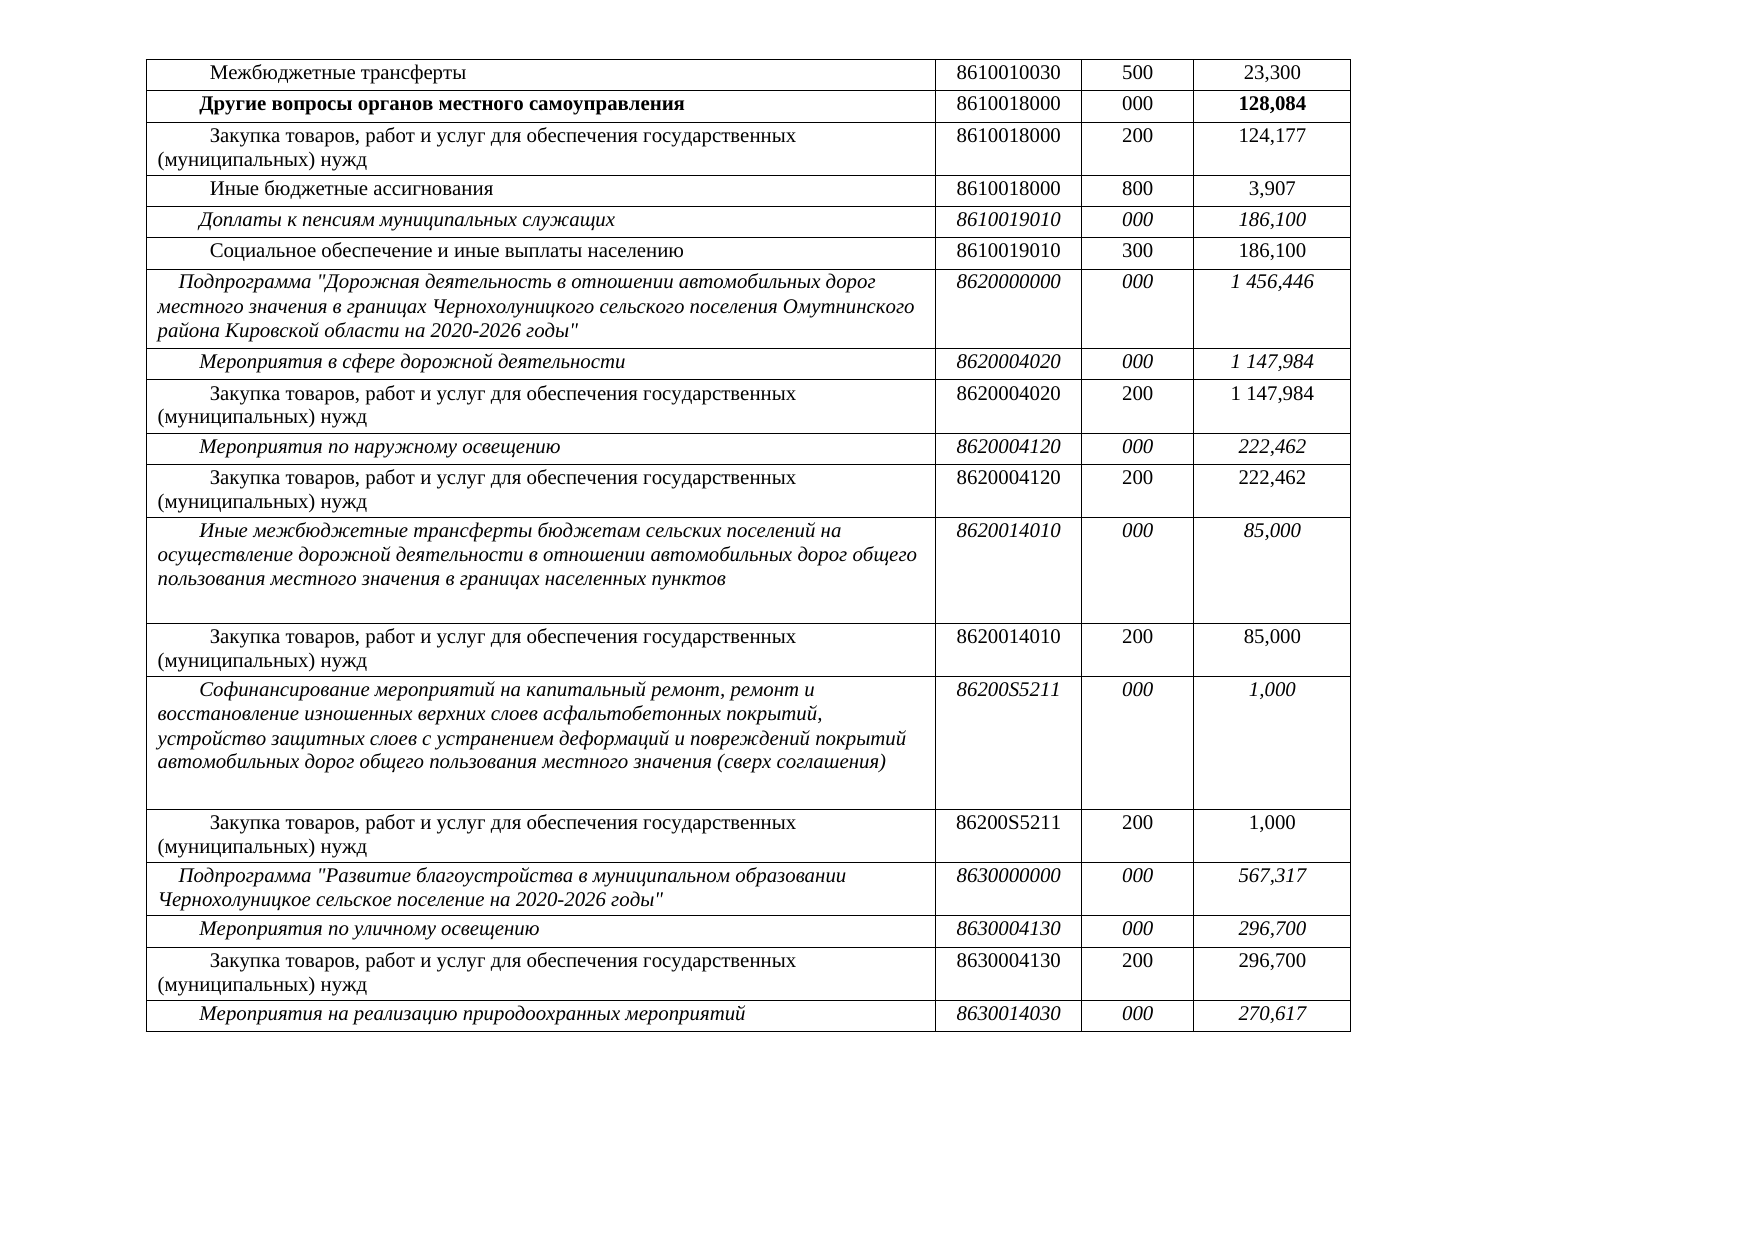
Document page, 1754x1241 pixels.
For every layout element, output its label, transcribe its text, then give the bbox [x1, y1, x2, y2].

table_cell Социальное обеспечение и иные выплаты населению [147, 238, 935, 268]
table_cell Закупка товаров, работ и услуг для обеспечения государственных (муниципальных) нужд [147, 123, 935, 175]
table_cell 8630004130 [936, 948, 1081, 1000]
table_cell 222,462 [1194, 434, 1350, 464]
table_cell 128,084 [1194, 91, 1350, 122]
table_cell 86200S5211 [936, 677, 1081, 809]
table_cell Подпрограмма "Дорожная деятельность в отношении автомобильных дорог местного значения в границах Чернохолуницкого сельского поселения Омутнинского района Кировской области на 2020-2026 годы" [147, 270, 935, 348]
table_cell 200 [1082, 624, 1193, 676]
table_cell Межбюджетные трансферты [147, 60, 935, 90]
table_cell 000 [1082, 863, 1193, 915]
table_cell 8620000000 [936, 270, 1081, 348]
table_cell 8610010030 [936, 60, 1081, 90]
table_cell 1 456,446 [1194, 270, 1350, 348]
table_cell 8610018000 [936, 176, 1081, 206]
table_cell Мероприятия в сфере дорожной деятельности [147, 349, 935, 379]
table_cell 23,300 [1194, 60, 1350, 90]
table_cell Доплаты к пенсиям муниципальных служащих [147, 207, 935, 237]
table_cell 200 [1082, 810, 1193, 862]
table_cell 200 [1082, 465, 1193, 517]
table_cell Подпрограмма "Развитие благоустройства в муниципальном образовании Чернохолуницкое сельское поселение на 2020-2026 годы" [147, 863, 935, 915]
table_cell 000 [1082, 434, 1193, 464]
table_cell 296,700 [1194, 948, 1350, 1000]
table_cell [147, 948, 935, 1000]
table_cell 8610018000 [936, 91, 1081, 122]
table_cell 1 147,984 [1194, 380, 1350, 432]
table_cell 1,000 [1194, 810, 1350, 862]
table_cell 8630004130 [936, 916, 1081, 947]
table_cell 8620004020 [936, 349, 1081, 379]
table_cell 000 [1082, 270, 1193, 348]
table_cell 200 [1082, 123, 1193, 175]
table_cell 200 [1082, 380, 1193, 432]
table_cell 8620004120 [936, 434, 1081, 464]
table_cell 000 [1082, 518, 1193, 623]
table_cell Софинансирование мероприятий на капитальный ремонт, ремонт и восстановление изношенных верхних слоев асфальтобетонных покрытий, устройство защитных слоев с устранением деформаций и повреждений покрытий автомобильных дорог общего пользования местного значения (сверх соглашения) [147, 677, 935, 809]
table_cell 567,317 [1194, 863, 1350, 915]
table_cell 500 [1082, 60, 1193, 90]
table_cell 200 [1082, 948, 1193, 1000]
table_cell 800 [1082, 176, 1193, 206]
table_cell 8620014010 [936, 624, 1081, 676]
table_cell 000 [1082, 207, 1193, 237]
table_cell 000 [1082, 916, 1193, 947]
table_cell Мероприятия на реализацию природоохранных мероприятий [147, 1001, 935, 1031]
table_cell Другие вопросы органов местного самоуправления [147, 91, 935, 122]
table_cell Закупка товаров, работ и услуг для обеспечения государственных (муниципальных) нужд [147, 810, 935, 862]
table_cell 000 [1082, 677, 1193, 809]
table_cell 8610019010 [936, 238, 1081, 268]
table_cell 8630000000 [936, 863, 1081, 915]
table_cell 8620004120 [936, 465, 1081, 517]
table_cell Закупка товаров, работ и услуг для обеспечения государственных (муниципальных) нужд [147, 380, 935, 432]
table_cell 000 [1082, 349, 1193, 379]
table_cell 124,177 [1194, 123, 1350, 175]
table_cell 8620014010 [936, 518, 1081, 623]
table_cell 85,000 [1194, 518, 1350, 623]
table_cell 000 [1082, 1001, 1193, 1031]
table_cell 8610019010 [936, 207, 1081, 237]
table_cell 1,000 [1194, 677, 1350, 809]
table_cell Мероприятия по наружному освещению [147, 434, 935, 464]
table_cell 3,907 [1194, 176, 1350, 206]
table_cell 8630014030 [936, 1001, 1081, 1031]
table_cell Иные бюджетные ассигнования [147, 176, 935, 206]
table_cell 186,100 [1194, 238, 1350, 268]
table_cell 8620004020 [936, 380, 1081, 432]
table_cell 300 [1082, 238, 1193, 268]
table_cell Закупка товаров, работ и услуг для обеспечения государственных (муниципальных) нужд [147, 624, 935, 676]
table_cell 1 147,984 [1194, 349, 1350, 379]
table_cell 222,462 [1194, 465, 1350, 517]
table_cell Мероприятия по уличному освещению [147, 916, 935, 947]
table_cell 85,000 [1194, 624, 1350, 676]
table_cell Закупка товаров, работ и услуг для обеспечения государственных (муниципальных) нужд [147, 465, 935, 517]
table_cell 186,100 [1194, 207, 1350, 237]
table_cell Иные межбюджетные трансферты бюджетам сельских поселений на осуществление дорожной деятельности в отношении автомобильных дорог общего пользования местного значения в границах населенных пунктов [147, 518, 935, 623]
table_cell 86200S5211 [936, 810, 1081, 862]
table_cell 8610018000 [936, 123, 1081, 175]
table_cell 000 [1082, 91, 1193, 122]
table_cell 296,700 [1194, 916, 1350, 947]
table_cell 270,617 [1194, 1001, 1350, 1031]
